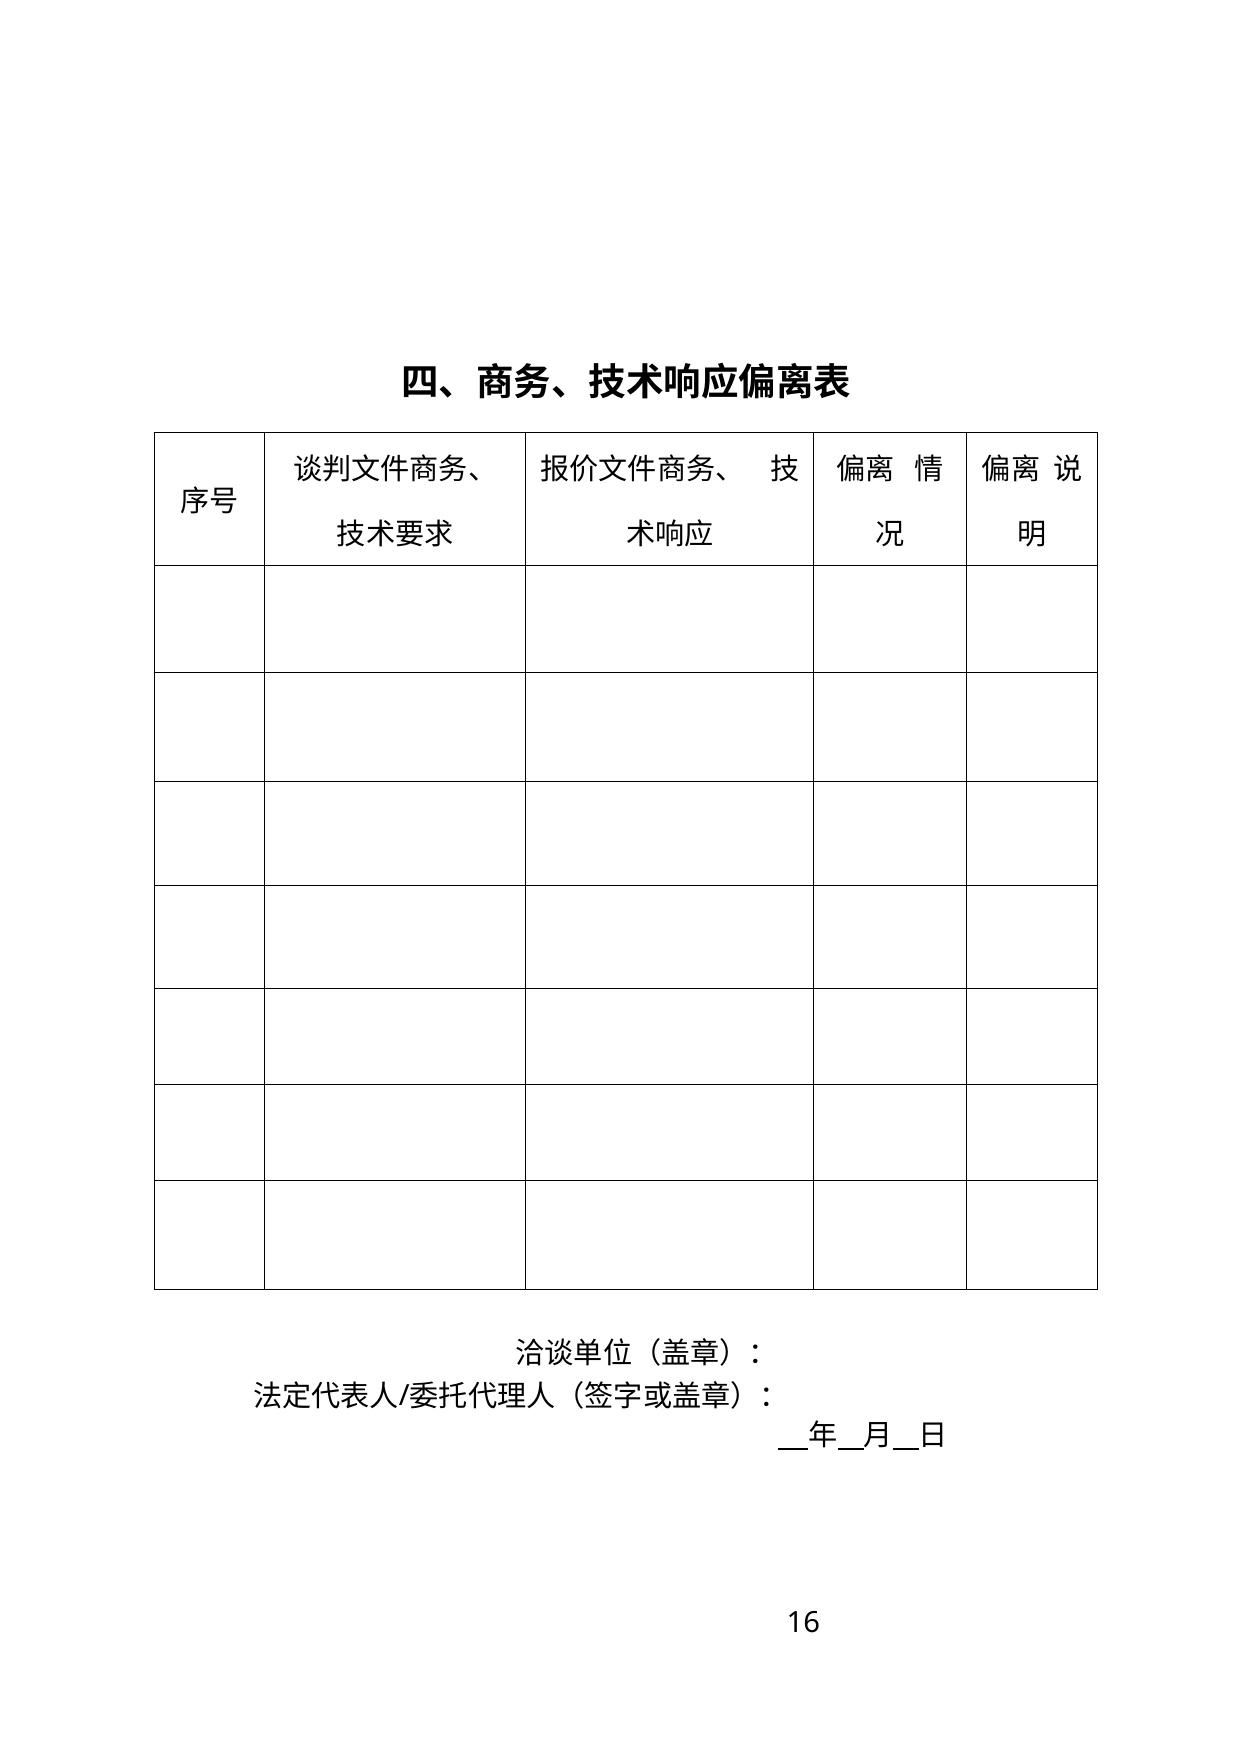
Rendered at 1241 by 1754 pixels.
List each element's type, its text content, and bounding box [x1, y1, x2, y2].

table_cell [814, 673, 966, 781]
table_cell [265, 673, 525, 781]
table_header 序号 [155, 433, 264, 565]
table_cell [155, 1181, 264, 1289]
table_cell [265, 1085, 525, 1180]
table_cell [967, 566, 1097, 672]
table_header 谈判文件商务、 技术要求 [265, 433, 525, 565]
table_cell [814, 782, 966, 884]
table_cell [265, 782, 525, 884]
table_cell [814, 566, 966, 672]
table_cell [265, 886, 525, 988]
text 年 月 日 [165, 1414, 1087, 1454]
table_header 报价文件商务、 技术响应 [526, 433, 813, 565]
table_cell [265, 566, 525, 672]
table_cell [526, 566, 813, 672]
table_cell [155, 566, 264, 672]
text 法定代表人/委托代理人（签字或盖章）： [165, 1372, 1087, 1414]
table_cell [814, 1085, 966, 1180]
text 洽谈单位（盖章）： [165, 1329, 1087, 1372]
table_cell [967, 989, 1097, 1084]
table_cell [265, 989, 525, 1084]
table_cell [967, 886, 1097, 988]
table_cell [967, 782, 1097, 884]
table_cell [155, 782, 264, 884]
table_cell [526, 989, 813, 1084]
text 四、商务、技术响应偏离表 [165, 346, 1087, 411]
table_header 偏离 说明 [967, 433, 1097, 565]
table_cell [526, 673, 813, 781]
table_cell [814, 989, 966, 1084]
table_cell [526, 782, 813, 884]
table_cell [526, 886, 813, 988]
table_cell [526, 1181, 813, 1289]
table_cell [155, 1085, 264, 1180]
table_cell [155, 886, 264, 988]
table_cell [814, 886, 966, 988]
table_cell [265, 1181, 525, 1289]
table_cell [814, 1181, 966, 1289]
table_cell [967, 1085, 1097, 1180]
table_cell [526, 1085, 813, 1180]
table_cell [155, 673, 264, 781]
table_cell [967, 673, 1097, 781]
table_cell [967, 1181, 1097, 1289]
table_header 偏离 情况 [814, 433, 966, 565]
table_cell [155, 989, 264, 1084]
